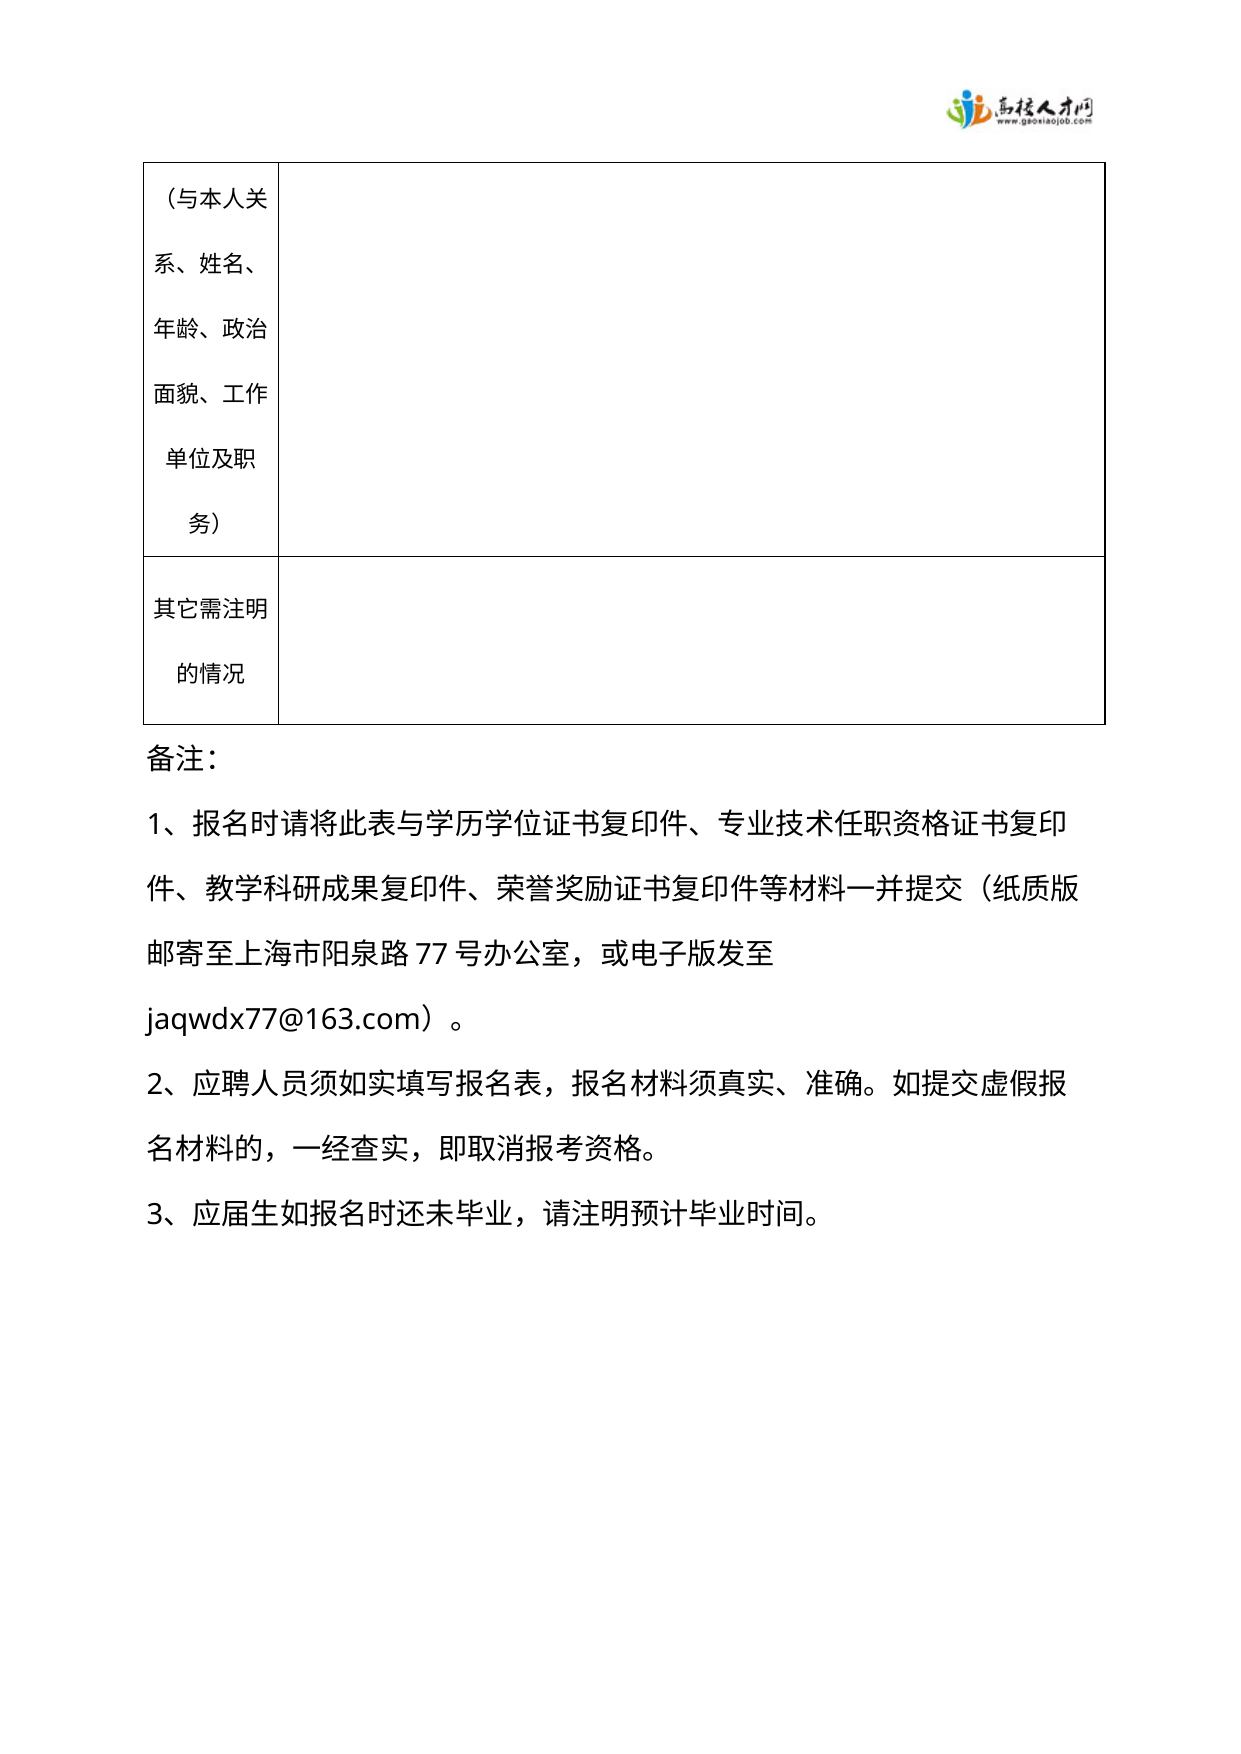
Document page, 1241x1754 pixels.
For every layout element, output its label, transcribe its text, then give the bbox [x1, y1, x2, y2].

table_cell 其它需注明的情况 [144, 557, 278, 723]
text 2、应聘人员须如实填写报名表，报名材料须真实、准确。如提交虚假报名材料的，一经查实，即取消报考资格。 [146, 1049, 1094, 1179]
table_cell [279, 163, 1104, 556]
text 1、报名时请将此表与学历学位证书复印件、专业技术任职资格证书复印件、教学科研成果复印件、荣誉奖励证书复印件等材料一并提交（纸质版邮寄至上海市阳泉路77号办公室，或电子版发至jaqwdx77@163.com）。 [146, 789, 1094, 1049]
text 3、应届生如报名时还未毕业，请注明预计毕业时间。 [146, 1179, 1094, 1244]
picture [946, 88, 1094, 133]
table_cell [144, 163, 278, 556]
text 备注： [146, 725, 1094, 789]
table_cell [279, 557, 1104, 723]
